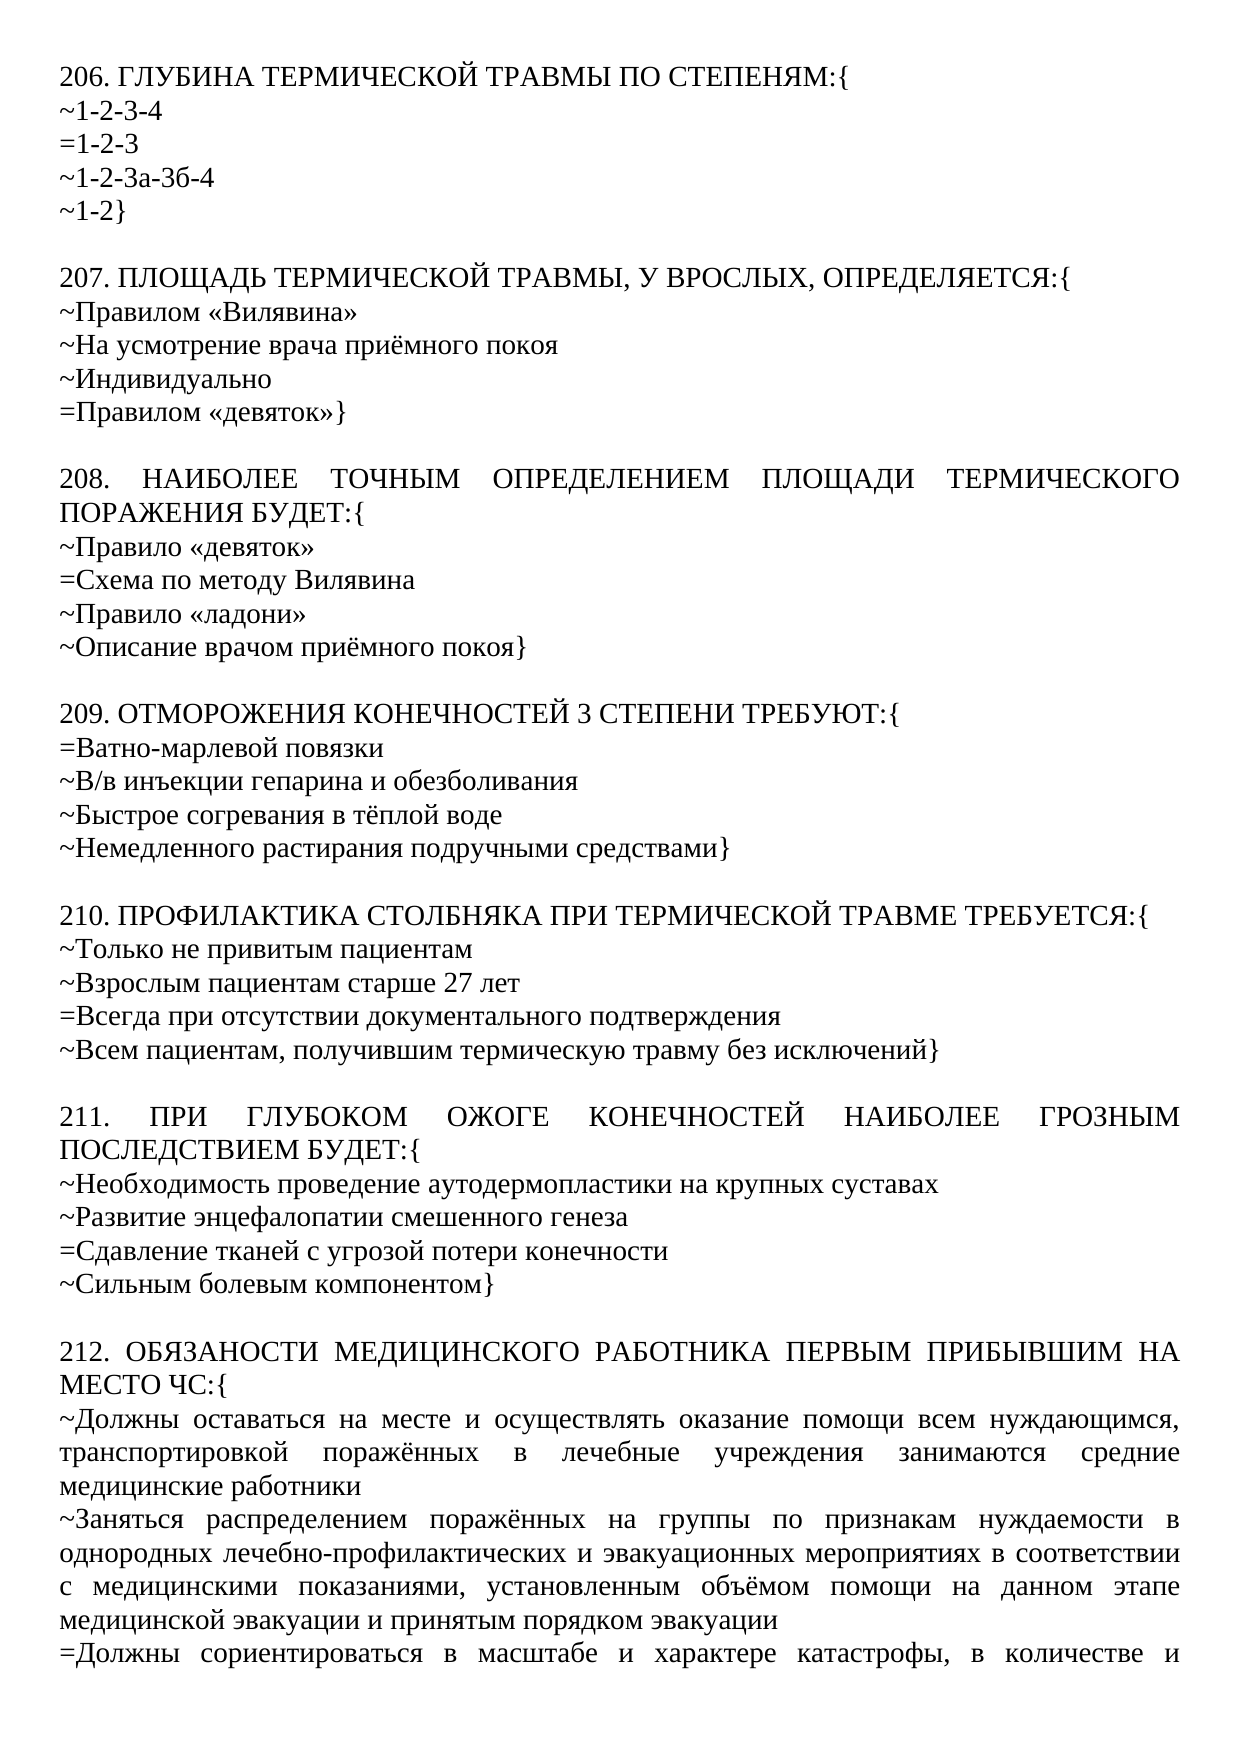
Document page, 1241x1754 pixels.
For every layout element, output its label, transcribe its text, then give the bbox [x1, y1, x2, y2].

text ~Только не привитым пациентам [59, 931, 1181, 965]
text ~Должны оставаться на месте и осуществлять оказание помощи всем нуждающимся, транспортировкой поражённых в лечебные учреждения занимаются средние медицинские работники [59, 1401, 1181, 1501]
text ~Правило «ладони» [59, 596, 1181, 629]
text 208. НАИБОЛЕЕ ТОЧНЫМ ОПРЕДЕЛЕНИЕМ ПЛОЩАДИ ТЕРМИЧЕСКОГО ПОРАЖЕНИЯ БУДЕТ:{ [59, 462, 1181, 529]
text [59, 1636, 1181, 1669]
text 206. ГЛУБИНА ТЕРМИЧЕСКОЙ ТРАВМЫ ПО СТЕПЕНЯМ:{ [59, 59, 1181, 93]
text =Правилом «девяток»} [59, 394, 1181, 428]
text =Ватно-марлевой повязки [59, 730, 1181, 763]
text ~Быстрое согревания в тёплой воде [59, 797, 1181, 831]
text ~Развитие энцефалопатии смешенного генеза [59, 1199, 1181, 1233]
text ~1-2-3-4 [59, 93, 1181, 126]
text =Всегда при отсутствии документального подтверждения [59, 998, 1181, 1032]
text ~1-2-3а-3б-4 [59, 160, 1181, 193]
text 211. ПРИ ГЛУБОКОМ ОЖОГЕ КОНЕЧНОСТЕЙ НАИБОЛЕЕ ГРОЗНЫМ ПОСЛЕДСТВИЕМ БУДЕТ:{ [59, 1099, 1181, 1166]
text ~Всем пациентам, получившим термическую травму без исключений} [59, 1032, 1181, 1065]
text =1-2-3 [59, 126, 1181, 160]
text ~Взрослым пациентам старше 27 лет [59, 965, 1181, 998]
text ~1-2} [59, 193, 1181, 227]
text ~Индивидуально [59, 361, 1181, 394]
text ~В/в инъекции гепарина и обезболивания [59, 763, 1181, 797]
text ~Необходимость проведение аутодермопластики на крупных суставах [59, 1166, 1181, 1199]
text 209. ОТМОРОЖЕНИЯ КОНЕЧНОСТЕЙ 3 СТЕПЕНИ ТРЕБУЮТ:{ [59, 696, 1181, 730]
text ~Заняться распределением поражённых на группы по признакам нуждаемости в однородных лечебно-профилактических и эвакуационных мероприятиях в соответствии с медицинскими показаниями, установленным объёмом помощи на данном этапе медицинской эвакуации и принятым порядком эвакуации [59, 1501, 1181, 1636]
text ~Сильным болевым компонентом} [59, 1267, 1181, 1300]
text ~На усмотрение врача приёмного покоя [59, 327, 1181, 361]
text 207. ПЛОЩАДЬ ТЕРМИЧЕСКОЙ ТРАВМЫ, У ВРОСЛЫХ, ОПРЕДЕЛЯЕТСЯ:{ [59, 260, 1181, 294]
text =Схема по методу Вилявина [59, 562, 1181, 596]
text 212. ОБЯЗАНОСТИ МЕДИЦИНСКОГО РАБОТНИКА ПЕРВЫМ ПРИБЫВШИМ НА МЕСТО ЧС:{ [59, 1334, 1181, 1401]
text ~Правило «девяток» [59, 529, 1181, 562]
text ~Правилом «Вилявина» [59, 294, 1181, 327]
text 210. ПРОФИЛАКТИКА СТОЛБНЯКА ПРИ ТЕРМИЧЕСКОЙ ТРАВМЕ ТРЕБУЕТСЯ:{ [59, 898, 1181, 931]
text ~Немедленного растирания подручными средствами} [59, 831, 1181, 864]
text =Сдавление тканей с угрозой потери конечности [59, 1233, 1181, 1267]
text ~Описание врачом приёмного покоя} [59, 629, 1181, 663]
